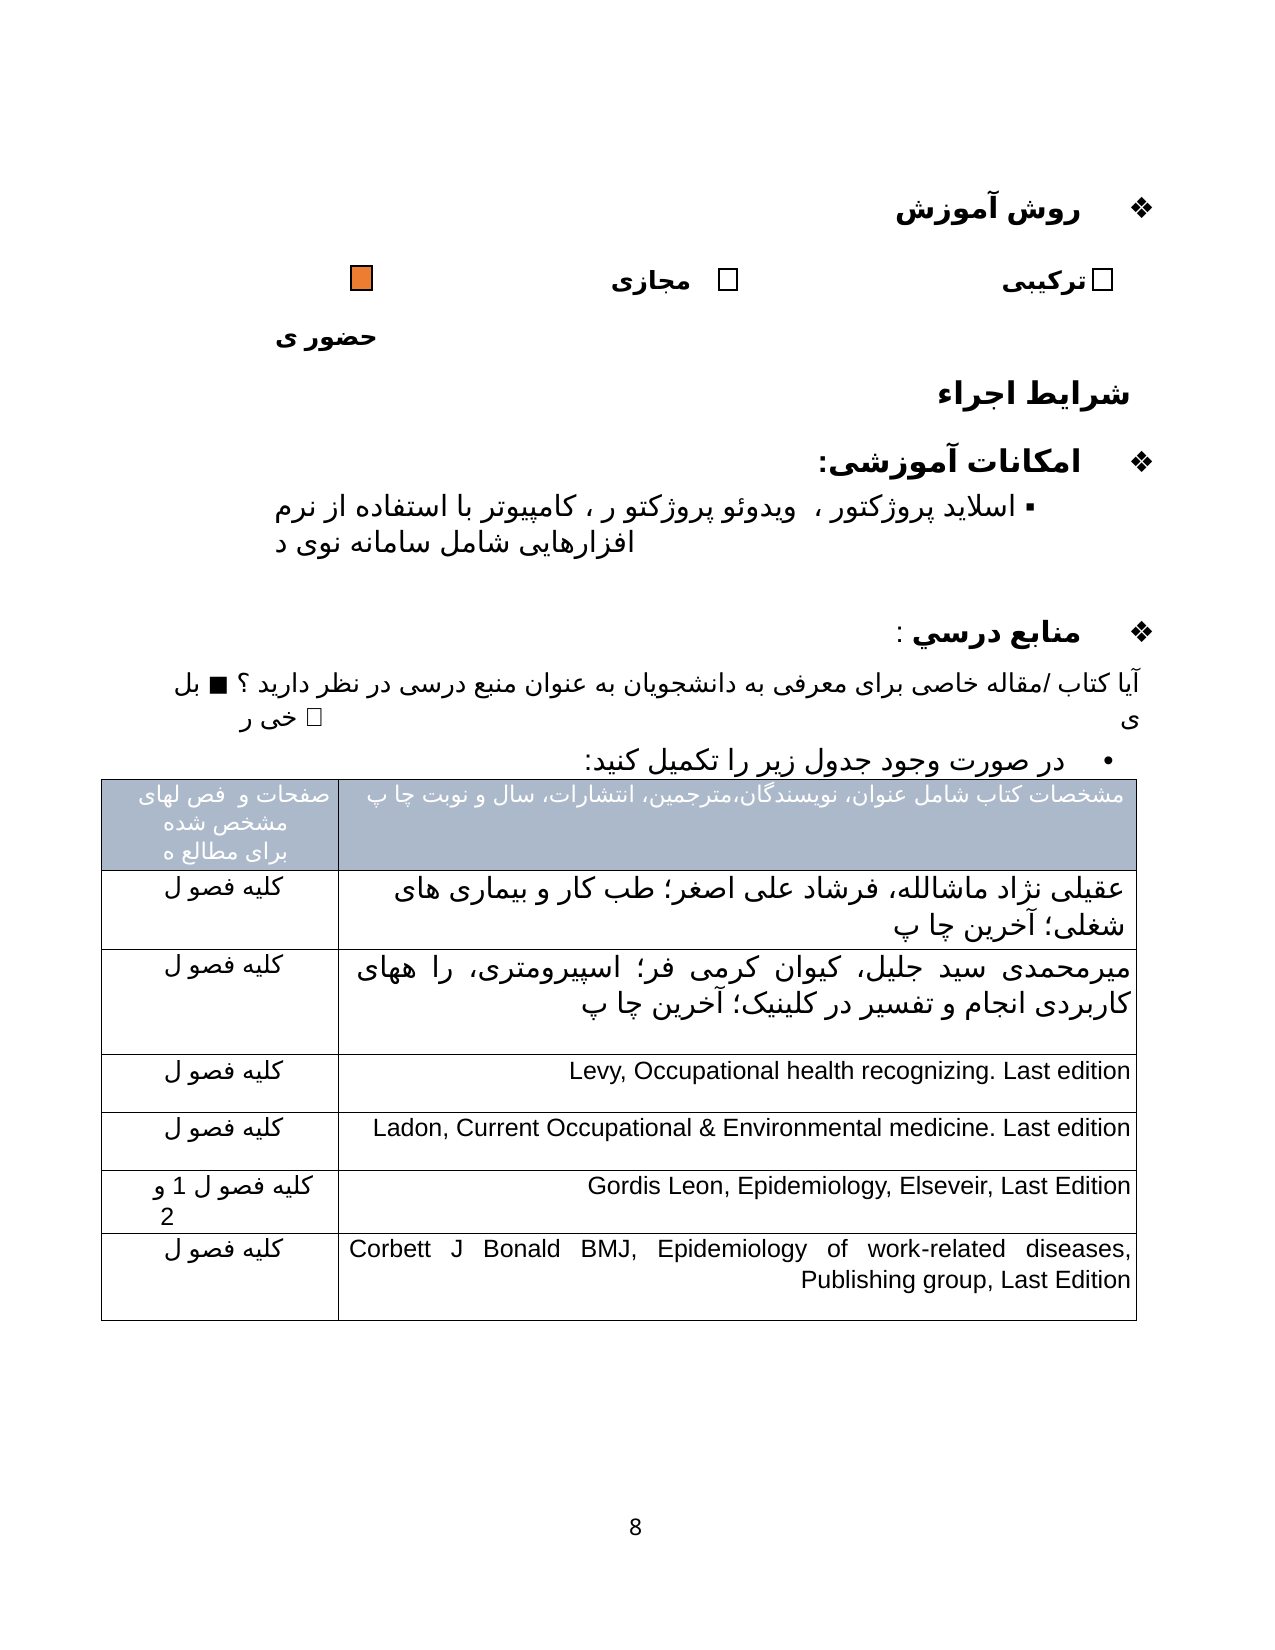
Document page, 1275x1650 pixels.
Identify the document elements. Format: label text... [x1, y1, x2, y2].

table_cell میرمحمدی سید جلیل، کیوان کرمی فر؛ اسپیرومتری، را ههای کاربردی انجام و تفسیر در کلینیک؛ آخرین چا پ [339, 950, 1136, 1054]
text تركیبی مجازی حضور ی [268, 266, 1141, 350]
table_cell Gordis Leon, Epidemiology, Elseveir, Last Edition [339, 1171, 1136, 1233]
table_cell کلیه فصو ل [102, 1055, 338, 1112]
table_cell کلیه فصو ل [102, 871, 338, 949]
table_cell Corbett J Bonald BMJ, Epidemiology of work-related diseases, Publishing group, Last Edition [339, 1234, 1136, 1319]
table_cell کلیه فصو ل [102, 950, 338, 1054]
table_cell کلیه فصو ل 1 و 2 [102, 1171, 338, 1233]
list امکانات آموزشی: [150, 442, 1128, 481]
table_cell کلیه فصو ل [102, 1113, 338, 1170]
list در صورت وجود جدول زیر را تکمیل کنید: [149, 743, 1103, 777]
table_cell Ladon, Current Occupational & Environmental medicine. Last edition [339, 1113, 1136, 1170]
table_cell کلیه فصو ل [102, 1234, 338, 1319]
list روش آموزش [150, 187, 1128, 227]
table_cell عقیلی نژاد ماشالله، فرشاد علی اصغر؛ طب کار و بیماری های شغلی؛ آخرین چا پ [339, 871, 1136, 949]
text آیا کتاب /مقاله خاصی برای معرفی به دانشجویان به عنوان منبع درسی در نظر دارید ؟ ◼ بل ی  خی ر [150, 665, 1141, 732]
text شرايط اجراء [513, 375, 1141, 411]
text ▪ اسلاید پروژکتور ، ویدوئو پروژکتو ر ، کامپیوتر با استفاده از نرم افزارهایی شامل سامانه نوی د [266, 489, 1141, 558]
table_cell Levy, Occupational health recognizing. Last edition [339, 1055, 1136, 1112]
list منابع درسي : [150, 612, 1128, 651]
table_header مشخصات کتاب شامل عنوان، نویسندگان،مترجمین، انتشارات، سال و نوبت چا پ [339, 780, 1136, 870]
table_header صفحات و فص لهای مشخص شده برای مطالع ه [102, 780, 338, 870]
